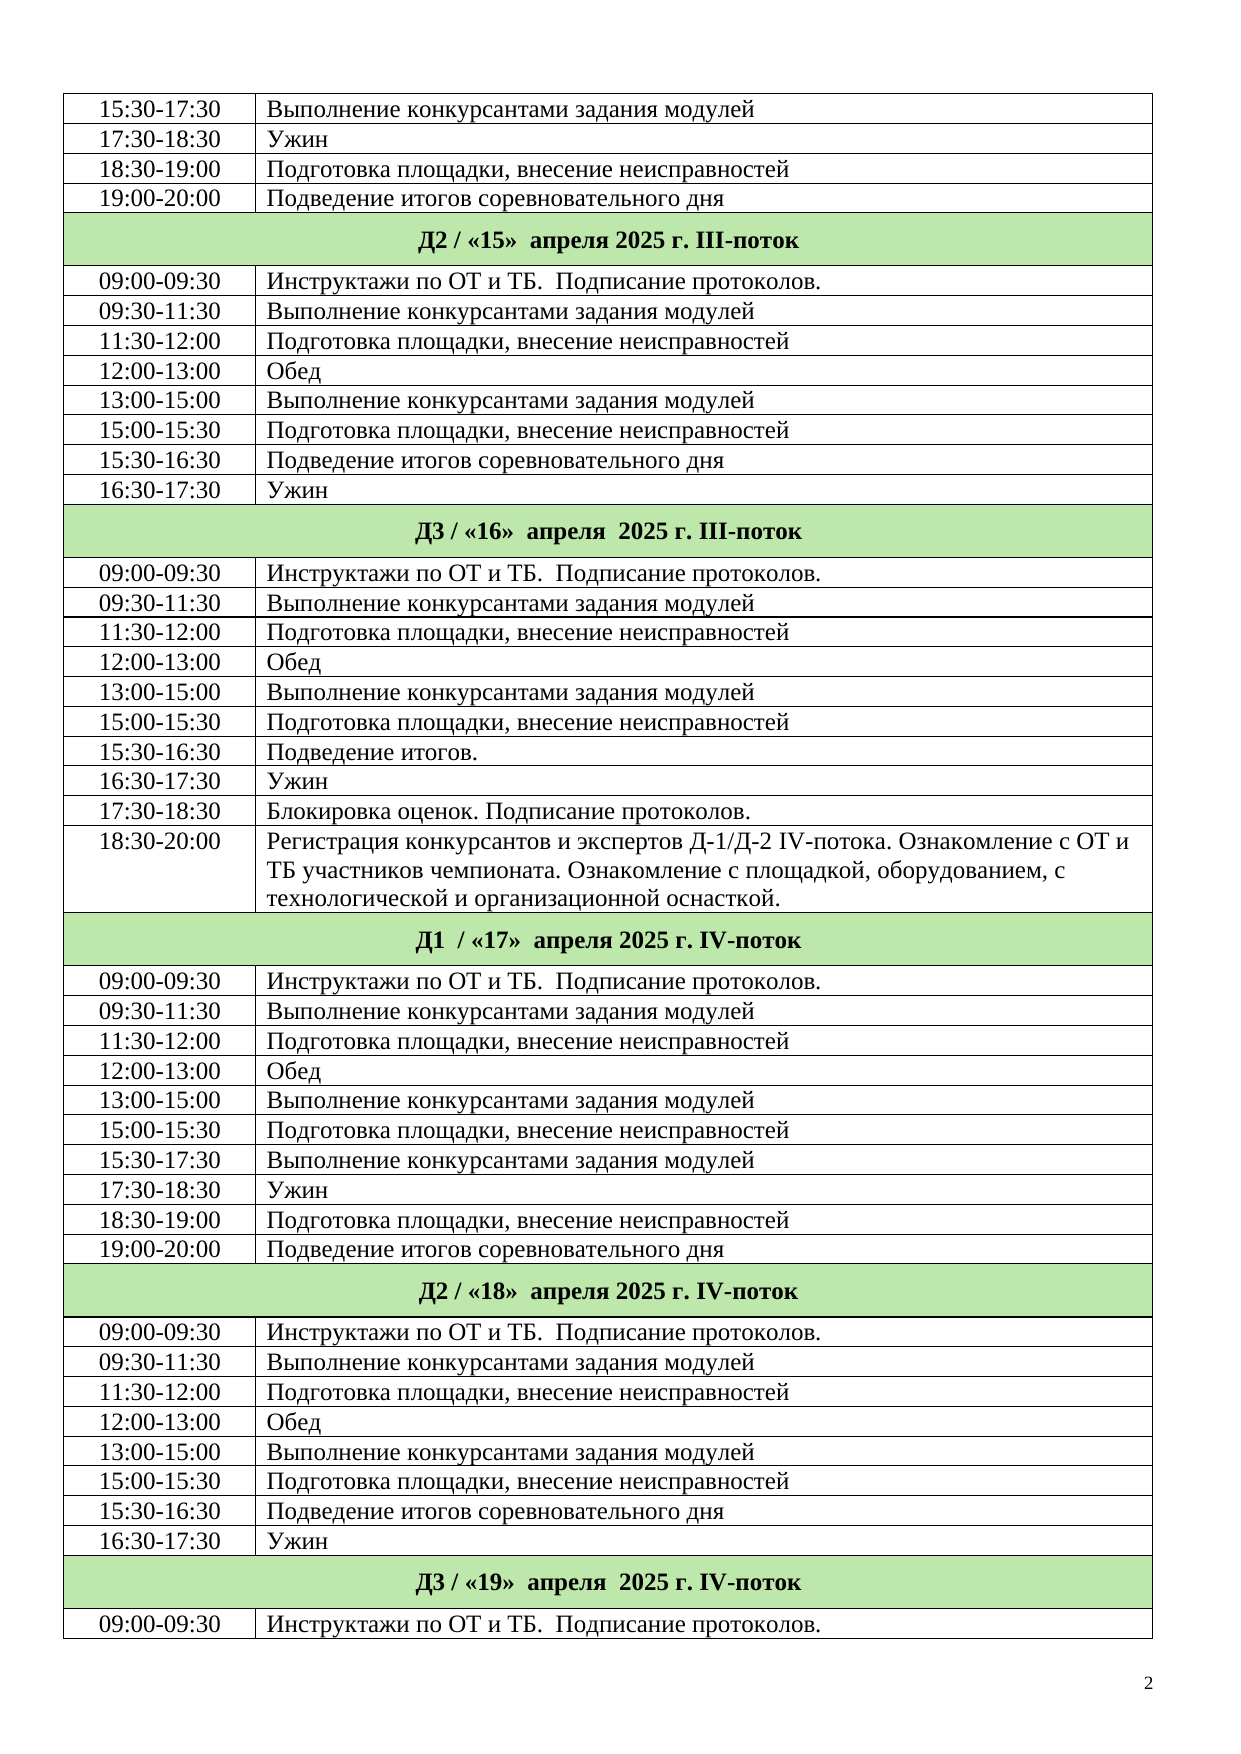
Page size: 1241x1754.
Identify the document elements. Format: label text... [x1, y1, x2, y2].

table_cell 09:00-09:30 [64, 1318, 255, 1346]
table_cell 11:30-12:00 [64, 1377, 255, 1406]
table_cell 12:00-13:00 [64, 356, 255, 384]
table_cell Подведение итогов соревновательного дня [256, 445, 1152, 474]
table_cell 16:30-17:30 [64, 475, 255, 504]
table_cell 13:00-15:00 [64, 1086, 255, 1114]
table_cell Блокировка оценок. Подписание протоколов. [256, 796, 1152, 825]
table_cell Ужин [256, 124, 1152, 153]
table_cell Обед [256, 356, 1152, 384]
table_cell 13:00-15:00 [64, 1437, 255, 1465]
table_cell 16:30-17:30 [64, 766, 255, 795]
table_cell 12:00-13:00 [64, 647, 255, 676]
table_cell Подведение итогов соревновательного дня [256, 184, 1152, 212]
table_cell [256, 94, 1152, 123]
table_cell Выполнение конкурсантами задания модулей [256, 677, 1152, 706]
table_cell 13:00-15:00 [64, 677, 255, 706]
table_cell Выполнение конкурсантами задания модулей [256, 1437, 1152, 1465]
table_cell Выполнение конкурсантами задания модулей [256, 996, 1152, 1025]
table_cell Инструктажи по ОТ и ТБ. Подписание протоколов. [256, 1609, 1152, 1638]
table_cell 12:00-13:00 [64, 1056, 255, 1084]
table_cell Выполнение конкурсантами задания модулей [256, 1086, 1152, 1114]
table_cell 17:30-18:30 [64, 796, 255, 825]
table_cell 15:00-15:30 [64, 707, 255, 736]
table_cell 15:30-16:30 [64, 737, 255, 765]
table_cell Д3 / «16» апреля 2025 г. III-поток [64, 505, 1152, 557]
table_cell 11:30-12:00 [64, 326, 255, 355]
table_cell Подготовка площадки, внесение неисправностей [256, 1026, 1152, 1055]
table_cell 15:30-16:30 [64, 1496, 255, 1525]
table_cell Выполнение конкурсантами задания модулей [256, 1145, 1152, 1174]
table_cell 15:30-16:30 [64, 445, 255, 474]
table_cell 15:00-15:30 [64, 1466, 255, 1495]
table_cell 09:00-09:30 [64, 266, 255, 295]
table_cell Подведение итогов соревновательного дня [256, 1235, 1152, 1263]
table_cell 15:00-15:30 [64, 415, 255, 444]
table_cell Подготовка площадки, внесение неисправностей [256, 1205, 1152, 1233]
table_cell 19:00-20:00 [64, 1235, 255, 1263]
table_cell Ужин [256, 766, 1152, 795]
table_cell 15:30-17:30 [64, 1145, 255, 1174]
table_cell Подготовка площадки, внесение неисправностей [256, 326, 1152, 355]
table_cell Инструктажи по ОТ и ТБ. Подписание протоколов. [256, 558, 1152, 587]
table_cell Подготовка площадки, внесение неисправностей [256, 1377, 1152, 1406]
table_cell 12:00-13:00 [64, 1407, 255, 1436]
table_cell 19:00-20:00 [64, 184, 255, 212]
table_cell 09:30-11:30 [64, 996, 255, 1025]
table_cell 18:30-20:00 [64, 826, 255, 912]
table_cell Инструктажи по ОТ и ТБ. Подписание протоколов. [256, 1318, 1152, 1346]
table_cell Выполнение конкурсантами задания модулей [256, 1347, 1152, 1376]
table_cell 09:00-09:30 [64, 558, 255, 587]
table_cell 15:00-15:30 [64, 1115, 255, 1144]
table_cell Выполнение конкурсантами задания модулей [256, 296, 1152, 325]
table_cell Выполнение конкурсантами задания модулей [256, 588, 1152, 616]
table_cell Инструктажи по ОТ и ТБ. Подписание протоколов. [256, 966, 1152, 995]
table_cell Д1 / «17» апреля 2025 г. IV-поток [64, 913, 1152, 965]
table_cell Д2 / «15» апреля 2025 г. III-поток [64, 213, 1152, 265]
table_cell 09:30-11:30 [64, 1347, 255, 1376]
table_cell Обед [256, 1056, 1152, 1084]
table_cell 13:00-15:00 [64, 386, 255, 414]
table_cell 16:30-17:30 [64, 1526, 255, 1555]
table_cell Выполнение конкурсантами задания модулей [256, 386, 1152, 414]
table_cell Подготовка площадки, внесение неисправностей [256, 415, 1152, 444]
table_cell Регистрация конкурсантов и экспертов Д-1/Д-2 IV-потока. Ознакомление с ОТ и ТБ участников чемпионата. Ознакомление с площадкой, оборудованием, с технологической и организационной оснасткой. [256, 826, 1152, 912]
table_cell 17:30-18:30 [64, 124, 255, 153]
table_cell 09:30-11:30 [64, 296, 255, 325]
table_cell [256, 154, 1152, 182]
table_cell Подведение итогов соревновательного дня [256, 1496, 1152, 1525]
table_cell Обед [256, 647, 1152, 676]
table_cell 15:30-17:30 [64, 94, 255, 123]
table_cell Инструктажи по ОТ и ТБ. Подписание протоколов. [256, 266, 1152, 295]
table_cell Подготовка площадки, внесение неисправностей [256, 1115, 1152, 1144]
table_cell Ужин [256, 1526, 1152, 1555]
table_cell 18:30-19:00 [64, 1205, 255, 1233]
table_cell Подготовка площадки, внесение неисправностей [256, 1466, 1152, 1495]
table_cell Ужин [256, 1175, 1152, 1204]
table_cell Обед [256, 1407, 1152, 1436]
table_cell 09:30-11:30 [64, 588, 255, 616]
table_cell 09:00-09:30 [64, 1609, 255, 1638]
table_cell 11:30-12:00 [64, 618, 255, 646]
table_cell 09:00-09:30 [64, 966, 255, 995]
table_cell 17:30-18:30 [64, 1175, 255, 1204]
table_cell Подготовка площадки, внесение неисправностей [256, 707, 1152, 736]
table_cell Ужин [256, 475, 1152, 504]
table_cell Подготовка площадки, внесение неисправностей [256, 618, 1152, 646]
table_cell Подведение итогов. [256, 737, 1152, 765]
table_cell 18:30-19:00 [64, 154, 255, 182]
table_cell Д3 / «19» апреля 2025 г. IV-поток [64, 1556, 1152, 1608]
table_cell Д2 / «18» апреля 2025 г. IV-поток [64, 1264, 1152, 1316]
table_cell 11:30-12:00 [64, 1026, 255, 1055]
